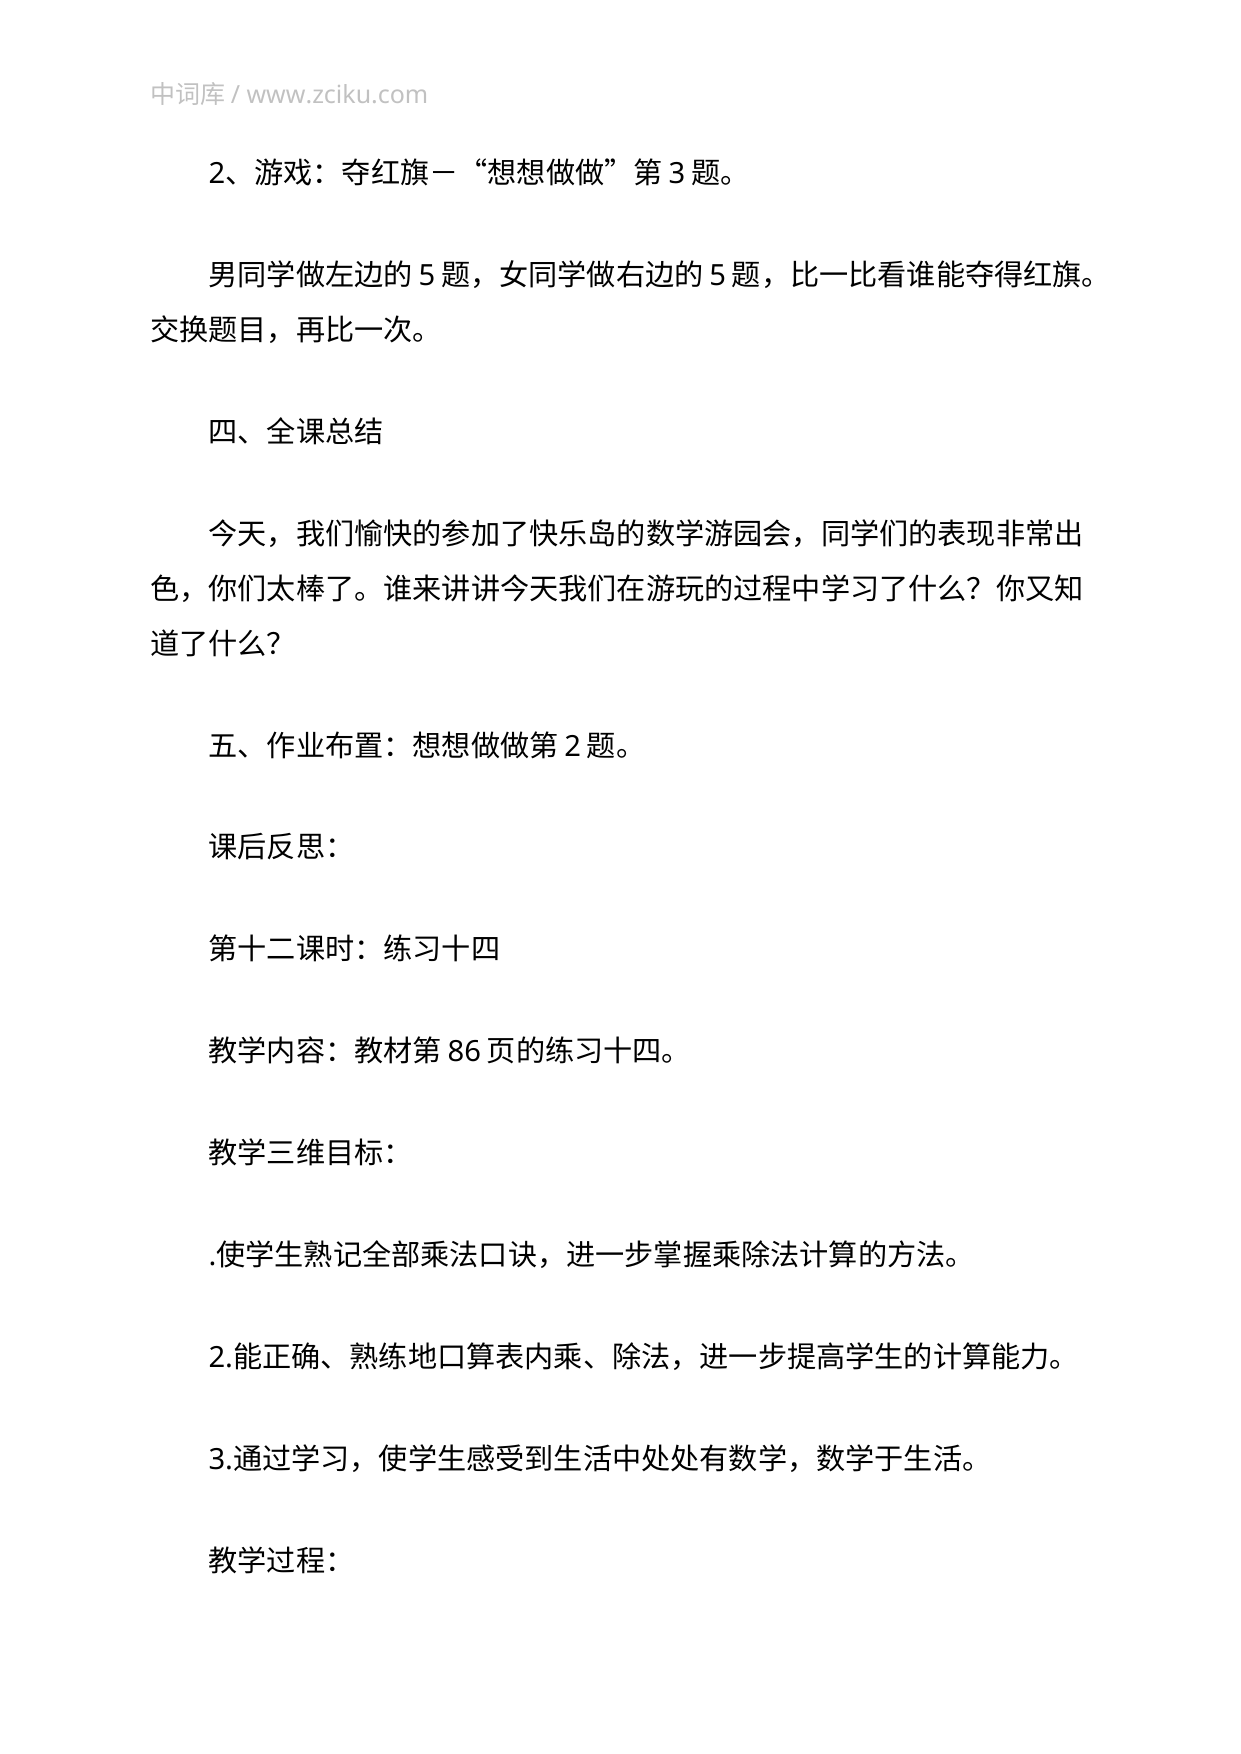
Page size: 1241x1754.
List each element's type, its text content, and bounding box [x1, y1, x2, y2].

text 第十二课时：练习十四 [150, 926, 1090, 968]
text .使学生熟记全部乘法口诀，进一步掌握乘除法计算的方法。 [150, 1231, 1090, 1274]
text 五、作业布置：想想做做第2题。 [150, 722, 1090, 764]
text 男同学做左边的5题，女同学做右边的5题，比一比看谁能夺得红旗。交换题目，再比一次。 [150, 252, 1090, 349]
text 2.能正确、熟练地口算表内乘、除法，进一步提高学生的计算能力。 [150, 1333, 1090, 1376]
text 教学三维目标： [150, 1129, 1090, 1172]
text 课后反思： [150, 824, 1090, 866]
text 四、全课总结 [150, 409, 1090, 451]
text 3.通过学习，使学生感受到生活中处处有数学，数学于生活。 [150, 1435, 1090, 1478]
text 今天，我们愉快的参加了快乐岛的数学游园会，同学们的表现非常出色，你们太棒了。谁来讲讲今天我们在游玩的过程中学习了什么？你又知道了什么？ [150, 511, 1090, 663]
text 2、游戏：夺红旗－“想想做做”第3题。 [150, 150, 1090, 192]
text 教学内容：教材第86页的练习十四。 [150, 1028, 1090, 1070]
text 教学过程： [150, 1537, 1090, 1579]
